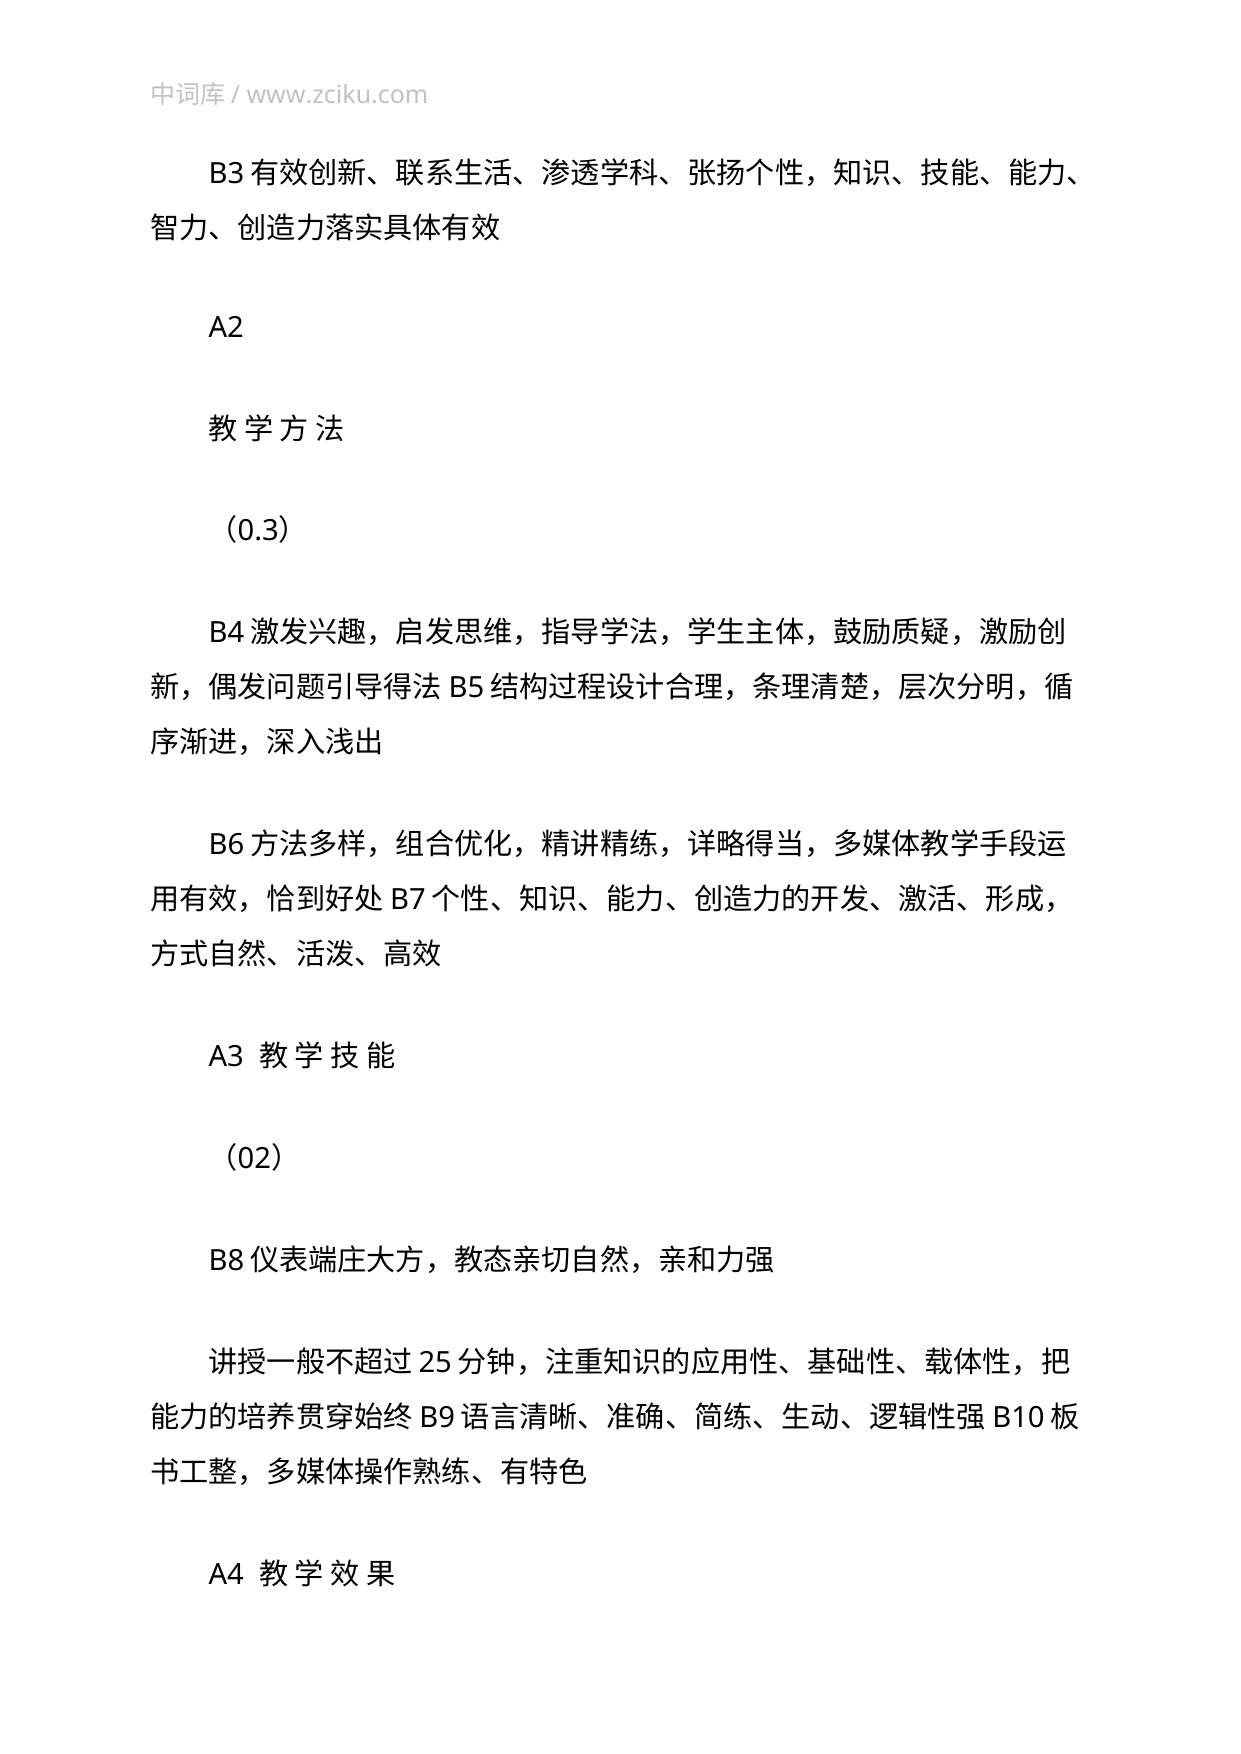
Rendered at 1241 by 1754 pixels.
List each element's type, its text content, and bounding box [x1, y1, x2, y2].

text A4 教 学 效 果 [150, 1550, 1090, 1593]
text 教 学 方 法 [150, 405, 1090, 447]
text B6方法多样，组合优化，精讲精练，详略得当，多媒体教学手段运用有效，恰到好处 B7个性、知识、能力、创造力的开发、激活、形成，方式自然、活泼、高效 [150, 821, 1090, 973]
text 讲授一般不超过25分钟，注重知识的应用性、基础性、载体性，把能力的培养贯穿始终 B9语言清晰、准确、简练、生动、逻辑性强 B10板书工整，多媒体操作熟练、有特色 [150, 1338, 1090, 1491]
text B3有效创新、联系生活、渗透学科、张扬个性，知识、技能、能力、智力、创造力落实具体有效 [150, 150, 1090, 247]
text A2 [150, 307, 1090, 346]
text B8仪表端庄大方，教态亲切自然，亲和力强 [150, 1236, 1090, 1279]
text A3 教 学 技 能 [150, 1032, 1090, 1075]
text （02） [150, 1134, 1090, 1177]
text B4激发兴趣，启发思维，指导学法，学生主体，鼓励质疑，激励创新，偶发问题引导得法 B5结构过程设计合理，条理清楚，层次分明，循序渐进，深入浅出 [150, 609, 1090, 761]
text （0.3） [150, 507, 1090, 549]
